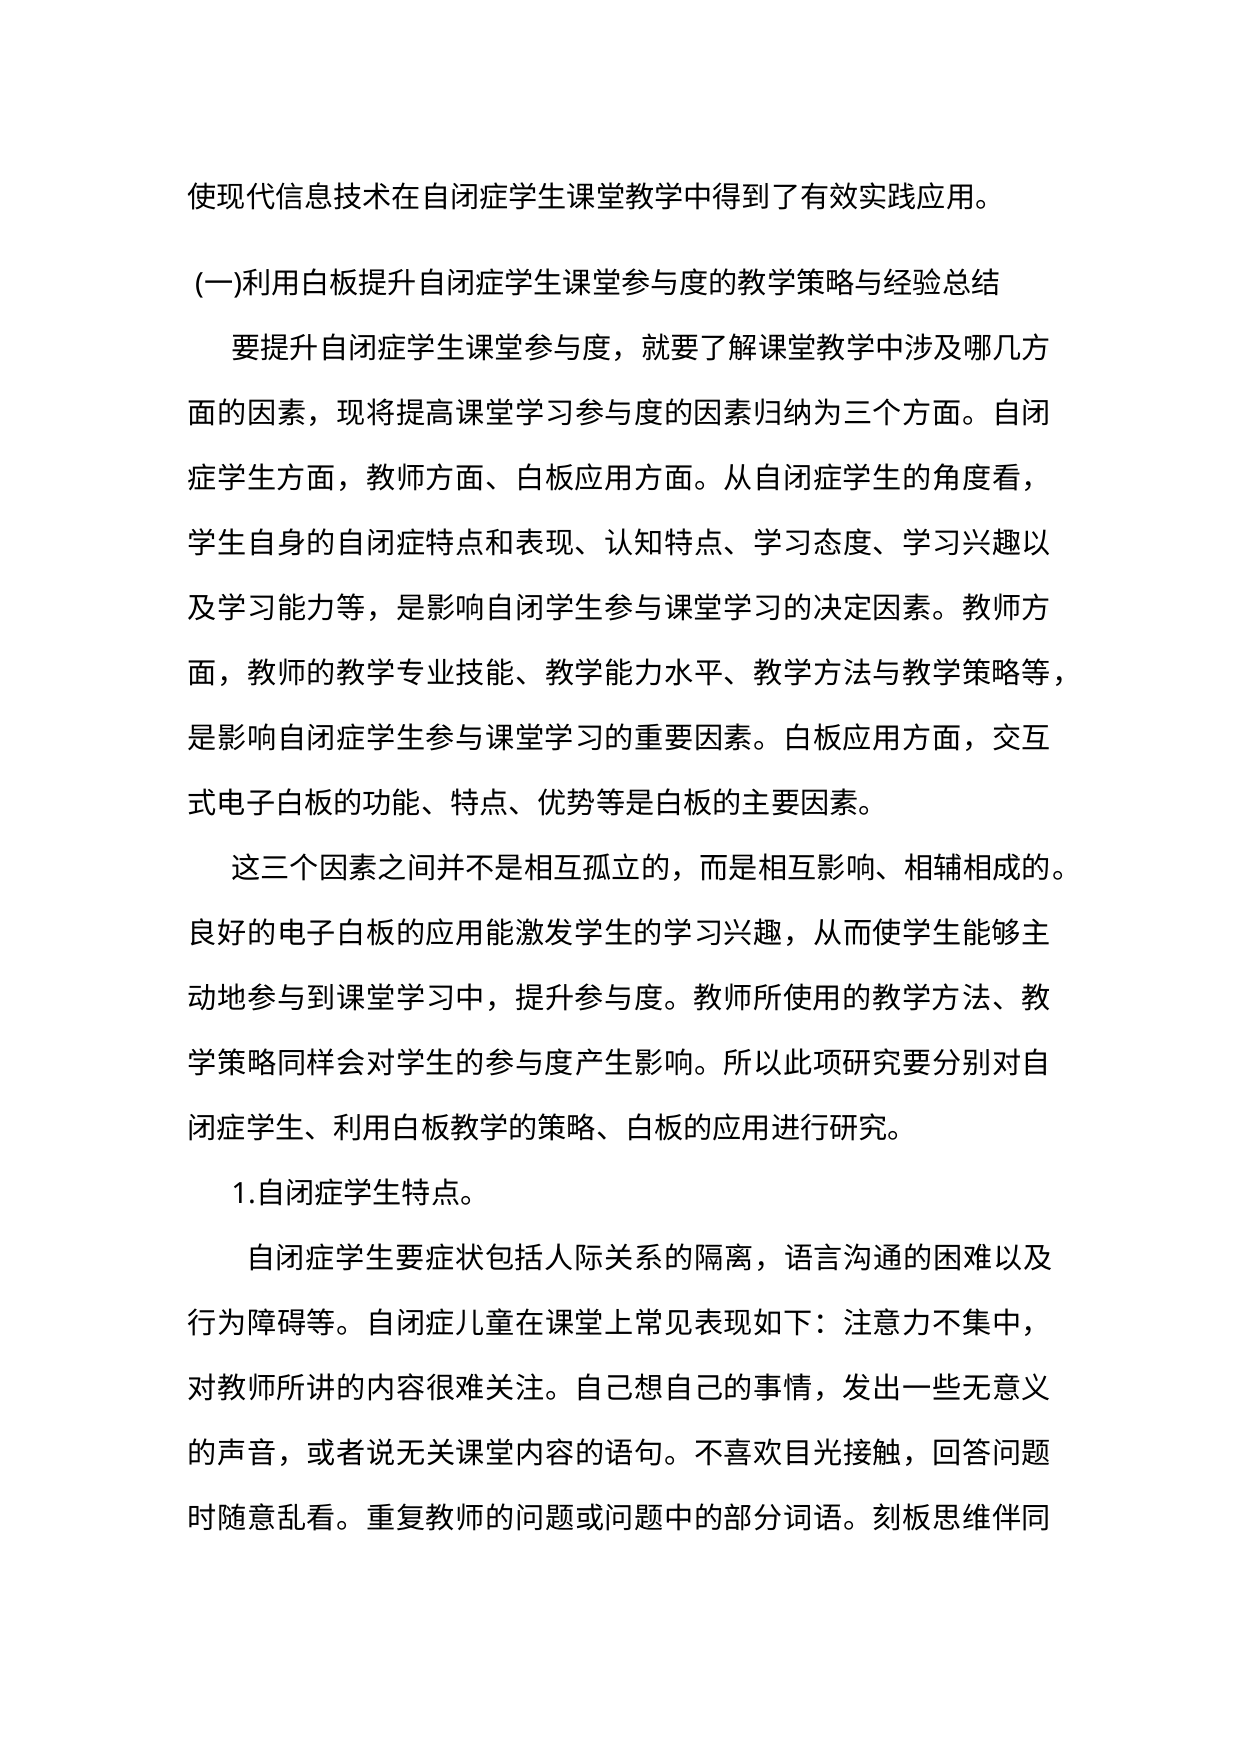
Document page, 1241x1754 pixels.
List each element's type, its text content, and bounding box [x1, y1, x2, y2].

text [187, 162, 1053, 227]
text 这三个因素之间并不是相互孤立的，而是相互影响、相辅相成的。良好的电子白板的应用能激发学生的学习兴趣，从而使学生能够主动地参与到课堂学习中，提升参与度。教师所使用的教学方法、教学策略同样会对学生的参与度产生影响。所以此项研究要分别对自闭症学生、利用白板教学的策略、白板的应用进行研究。 [187, 833, 1053, 1158]
text 1.自闭症学生特点。 [187, 1158, 1053, 1223]
text (一)利用白板提升自闭症学生课堂参与度的教学策略与经验总结 [187, 248, 1053, 313]
text 要提升自闭症学生课堂参与度，就要了解课堂教学中涉及哪几方面的因素，现将提高课堂学习参与度的因素归纳为三个方面。自闭症学生方面，教师方面、白板应用方面。从自闭症学生的角度看，学生自身的自闭症特点和表现、认知特点、学习态度、学习兴趣以及学习能力等，是影响自闭学生参与课堂学习的决定因素。教师方面，教师的教学专业技能、教学能力水平、教学方法与教学策略等，是影响自闭症学生参与课堂学习的重要因素。白板应用方面，交互式电子白板的功能、特点、优势等是白板的主要因素。 [187, 313, 1053, 833]
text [187, 1223, 1053, 1548]
